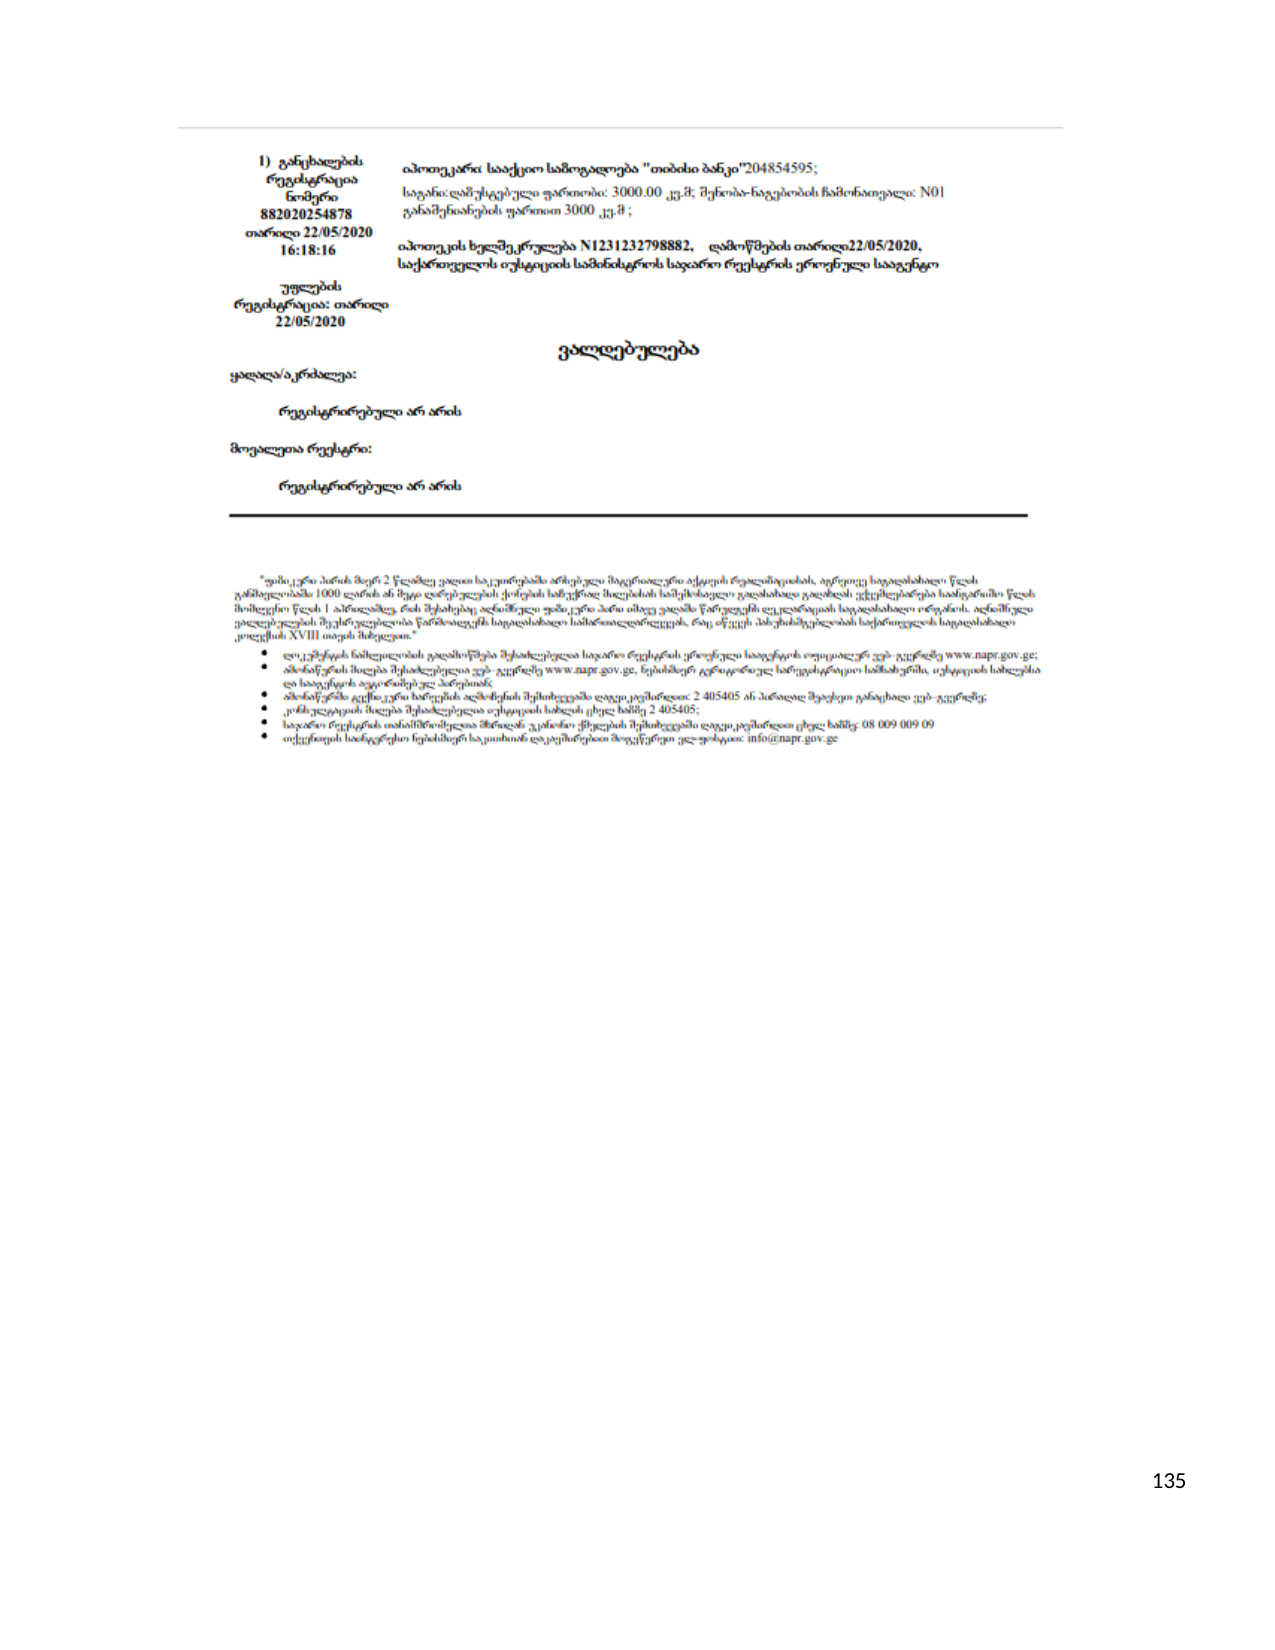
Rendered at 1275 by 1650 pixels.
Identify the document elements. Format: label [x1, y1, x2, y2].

picture [177, 127, 1064, 1232]
